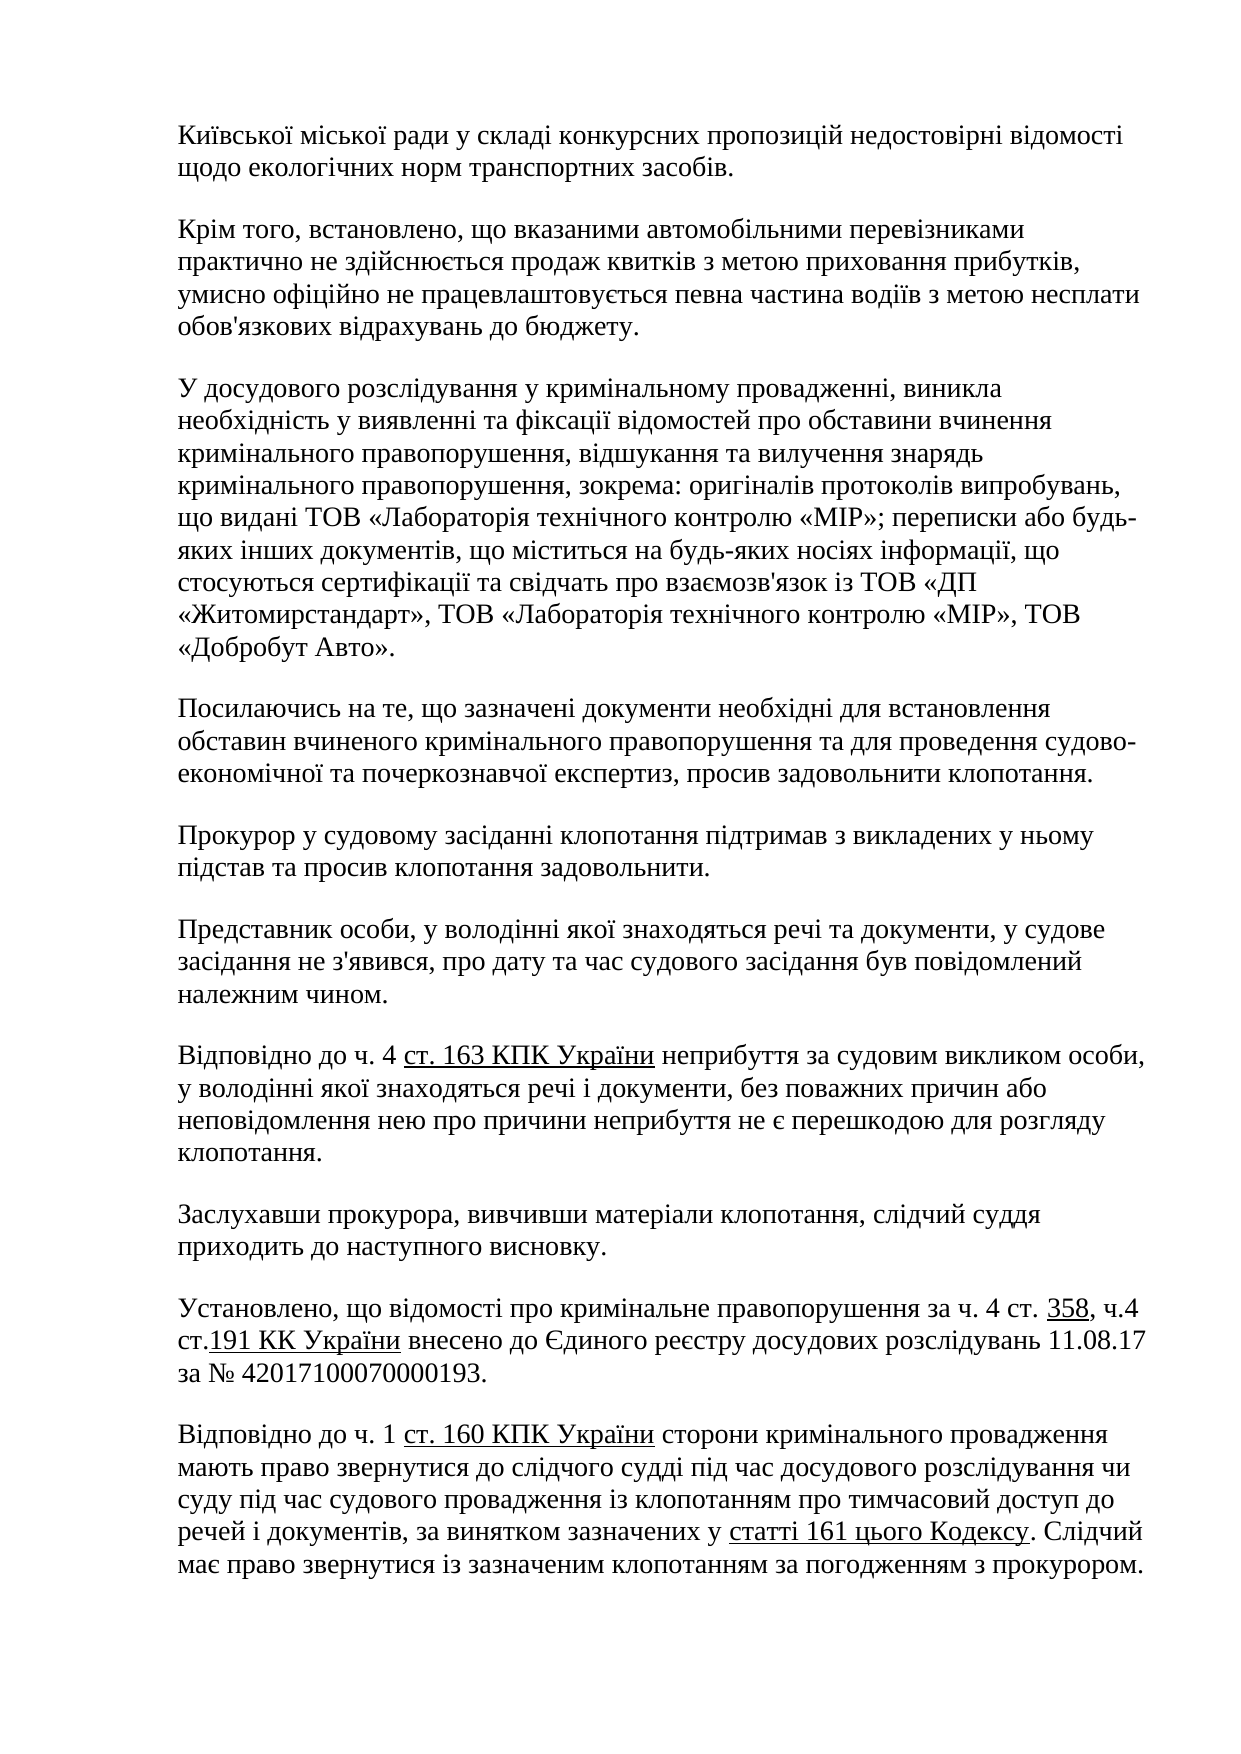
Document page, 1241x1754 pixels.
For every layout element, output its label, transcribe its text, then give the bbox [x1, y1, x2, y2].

text Крім того, встановлено, що вказаними автомобільними перевізниками практично не здійснюється продаж квитків з метою приховання прибутків, умисно офіційно не працевлаштовується певна частина водіїв з метою несплати обов'язкових відрахувань до бюджету. [177, 212, 1152, 342]
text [177, 118, 1152, 183]
text Установлено, що відомості про кримінальне правопорушення за ч. 4 ст. 358, ч.4 ст.191 КК України внесено до Єдиного реєстру досудових розслідувань 11.08.17 за № 42017100070000193. [177, 1291, 1152, 1388]
text Відповідно до ч. 4 ст. 163 КПК України неприбуття за судовим викликом особи, у володінні якої знаходяться речі і документи, без поважних причин або неповідомлення нею про причини неприбуття не є перешкодою для розгляду клопотання. [177, 1038, 1152, 1168]
text Представник особи, у володінні якої знаходяться речі та документи, у судове засідання не з'явився, про дату та час судового засідання був повідомлений належним чином. [177, 912, 1152, 1009]
text Посилаючись на те, що зазначені документи необхідні для встановлення обставин вчиненого кримінального правопорушення та для проведення судово-економічної та почеркознавчої експертиз, просив задовольнити клопотання. [177, 692, 1152, 789]
text У досудового розслідування у кримінальному провадженні, виникла необхідність у виявленні та фіксації відомостей про обставини вчинення кримінального правопорушення, відшукання та вилучення знарядь кримінального правопорушення, зокрема: оригіналів протоколів випробувань, що видані ТОВ «Лабораторія технічного контролю «МІР»; переписки або будь-яких інших документів, що міститься на будь-яких носіях інформації, що стосуються сертифікації та свідчать про взаємозв'язок із ТОВ «ДП «Житомирстандарт», ТОВ «Лабораторія технічного контролю «МІР», ТОВ «Добробут Авто». [177, 371, 1152, 662]
text Прокурор у судовому засіданні клопотання підтримав з викладених у ньому підстав та просив клопотання задовольнити. [177, 818, 1152, 883]
text Відповідно до ч. 1 ст. 160 КПК України сторони кримінального провадження мають право звернутися до слідчого судді під час досудового розслідування чи суду під час судового провадження із клопотанням про тимчасовий доступ до речей і документів, за винятком зазначених у статті 161 цього Кодексу. Слідчий має право звернутися із зазначеним клопотанням за погодженням з прокурором. [177, 1417, 1152, 1579]
text Заслухавши прокурора, вивчивши матеріали клопотання, слідчий суддя приходить до наступного висновку. [177, 1197, 1152, 1262]
